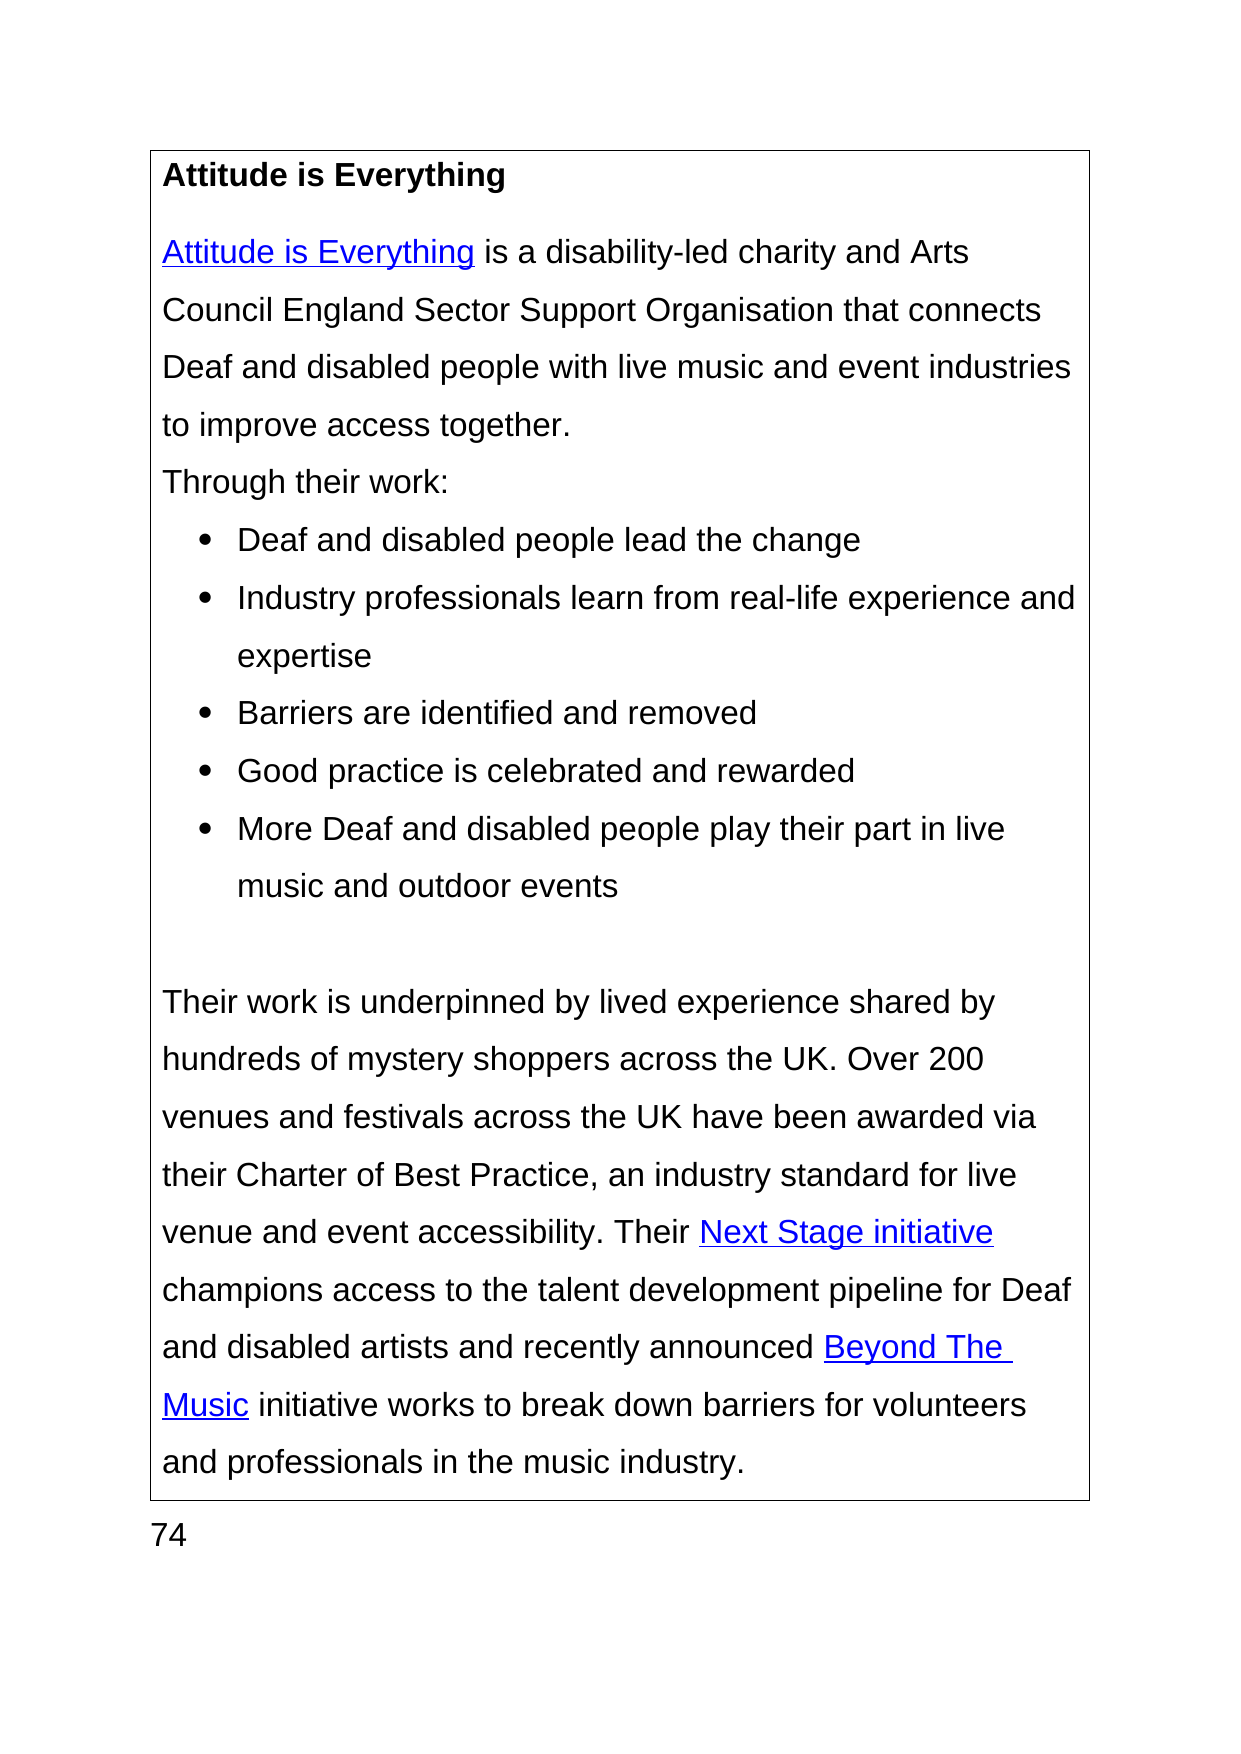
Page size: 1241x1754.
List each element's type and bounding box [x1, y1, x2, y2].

table_header [151, 151, 1089, 1500]
